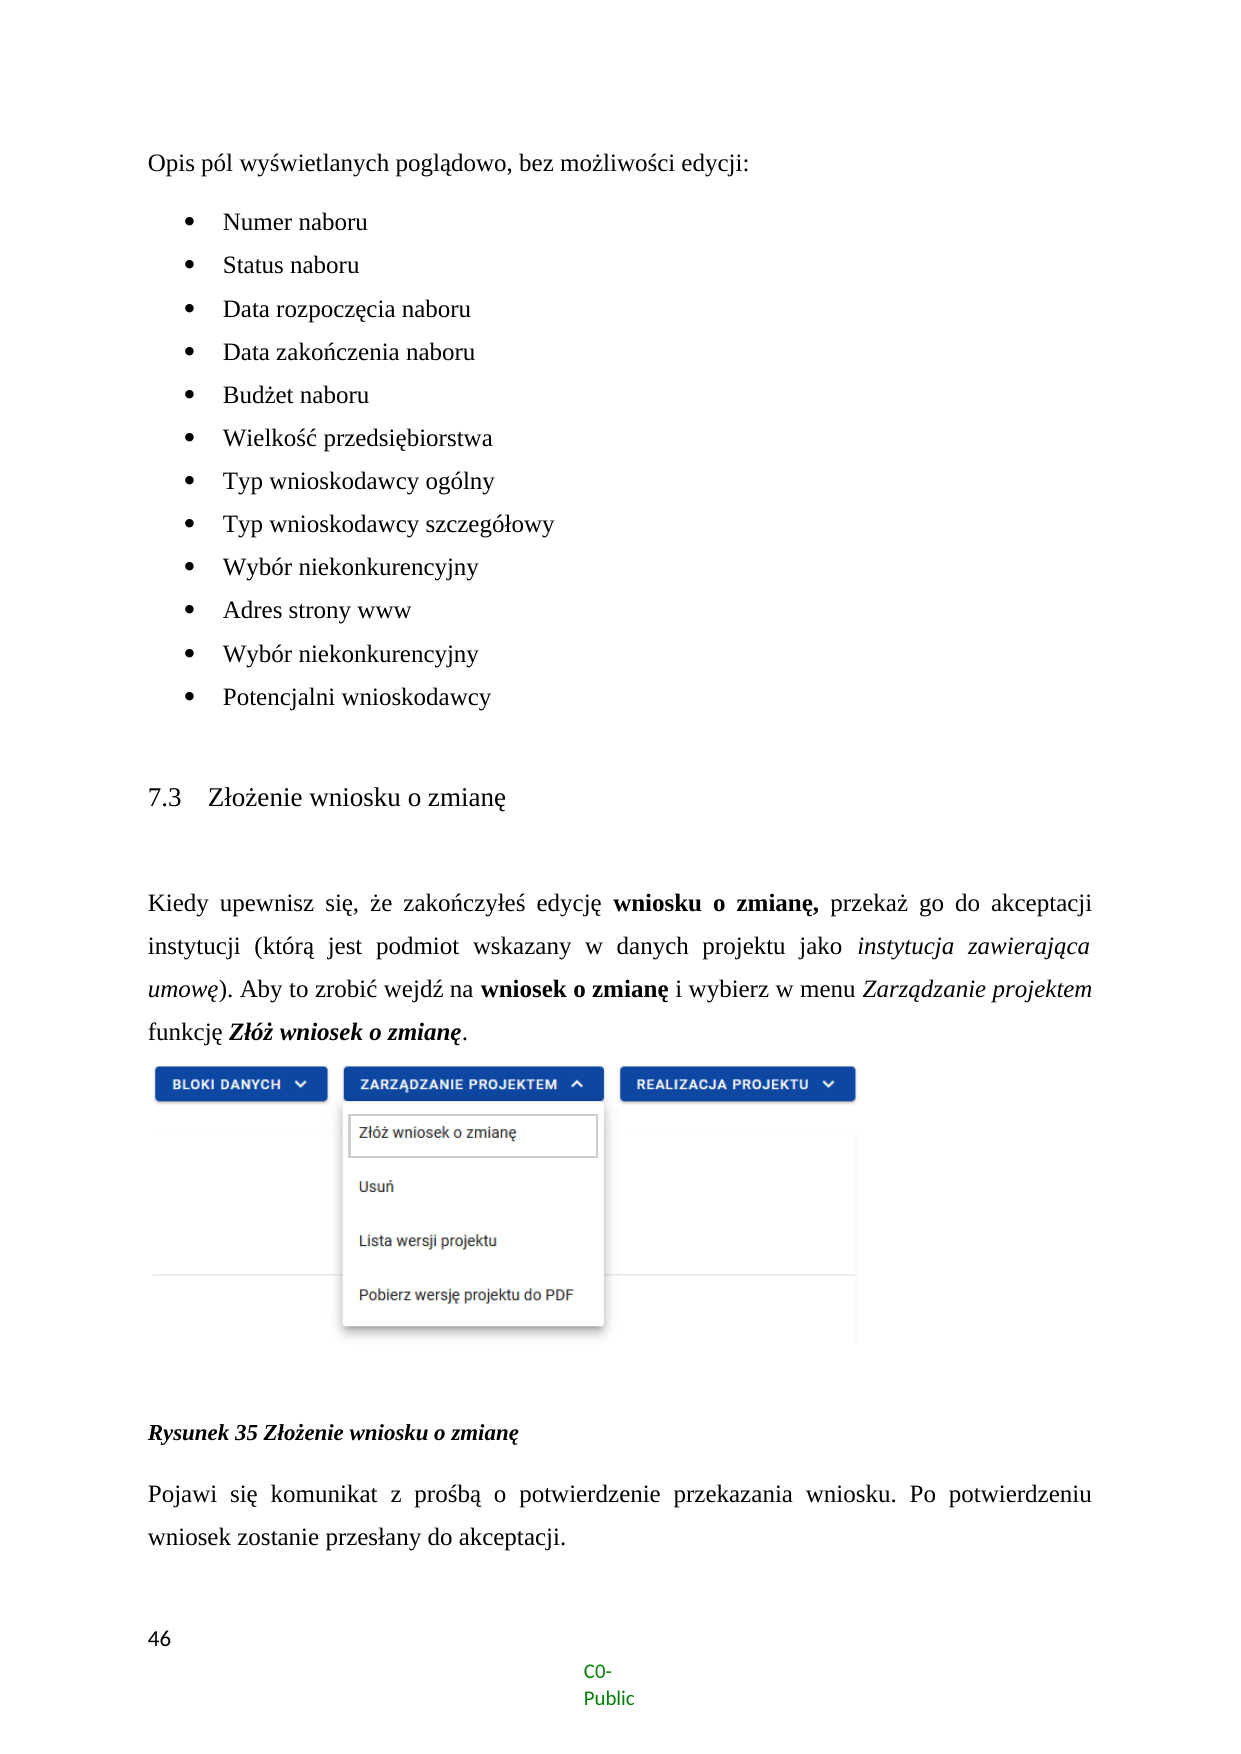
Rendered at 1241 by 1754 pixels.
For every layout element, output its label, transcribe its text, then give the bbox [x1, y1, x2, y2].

list Wybór niekonkurencyjny [185, 639, 1092, 667]
list Status naboru [185, 251, 1092, 279]
subtitle Złożenie wniosku o zmianę [148, 781, 1092, 812]
picture [152, 1060, 862, 1349]
list Adres strony www [185, 596, 1092, 624]
list Budżet naboru [185, 380, 1092, 409]
list Numer naboru [185, 207, 1092, 236]
text Rysunek 35 Złożenie wniosku o zmianę [148, 1419, 1092, 1445]
text Pojawi się komunikat z prośbą o potwierdzenie przekazania wniosku. Po potwierdzeniu wniosek zostanie przesłany do akceptacji. [148, 1479, 1092, 1551]
text Kiedy upewnisz się, że zakończyłeś edycję wniosku o zmianę, przekaż go do akceptacji instytucji (którą jest podmiot wskazany w danych projektu jako instytucja zawierająca umowę). Aby to zrobić wejdź na wniosek o zmianę i wybierz w menu Zarządzanie projektem funkcję Złóż wniosek o zmianę. [148, 888, 1092, 1046]
list Typ wnioskodawcy szczegółowy [185, 509, 1092, 538]
list Potencjalni wnioskodawcy [185, 682, 1092, 711]
list Typ wnioskodawcy ogólny [185, 466, 1092, 495]
text Opis pól wyświetlanych poglądowo, bez możliwości edycji: [148, 148, 1092, 176]
list Data zakończenia naboru [185, 337, 1092, 366]
list Wybór niekonkurencyjny [185, 552, 1092, 581]
list Wielkość przedsiębiorstwa [185, 423, 1092, 452]
list Data rozpoczęcia naboru [185, 294, 1092, 322]
